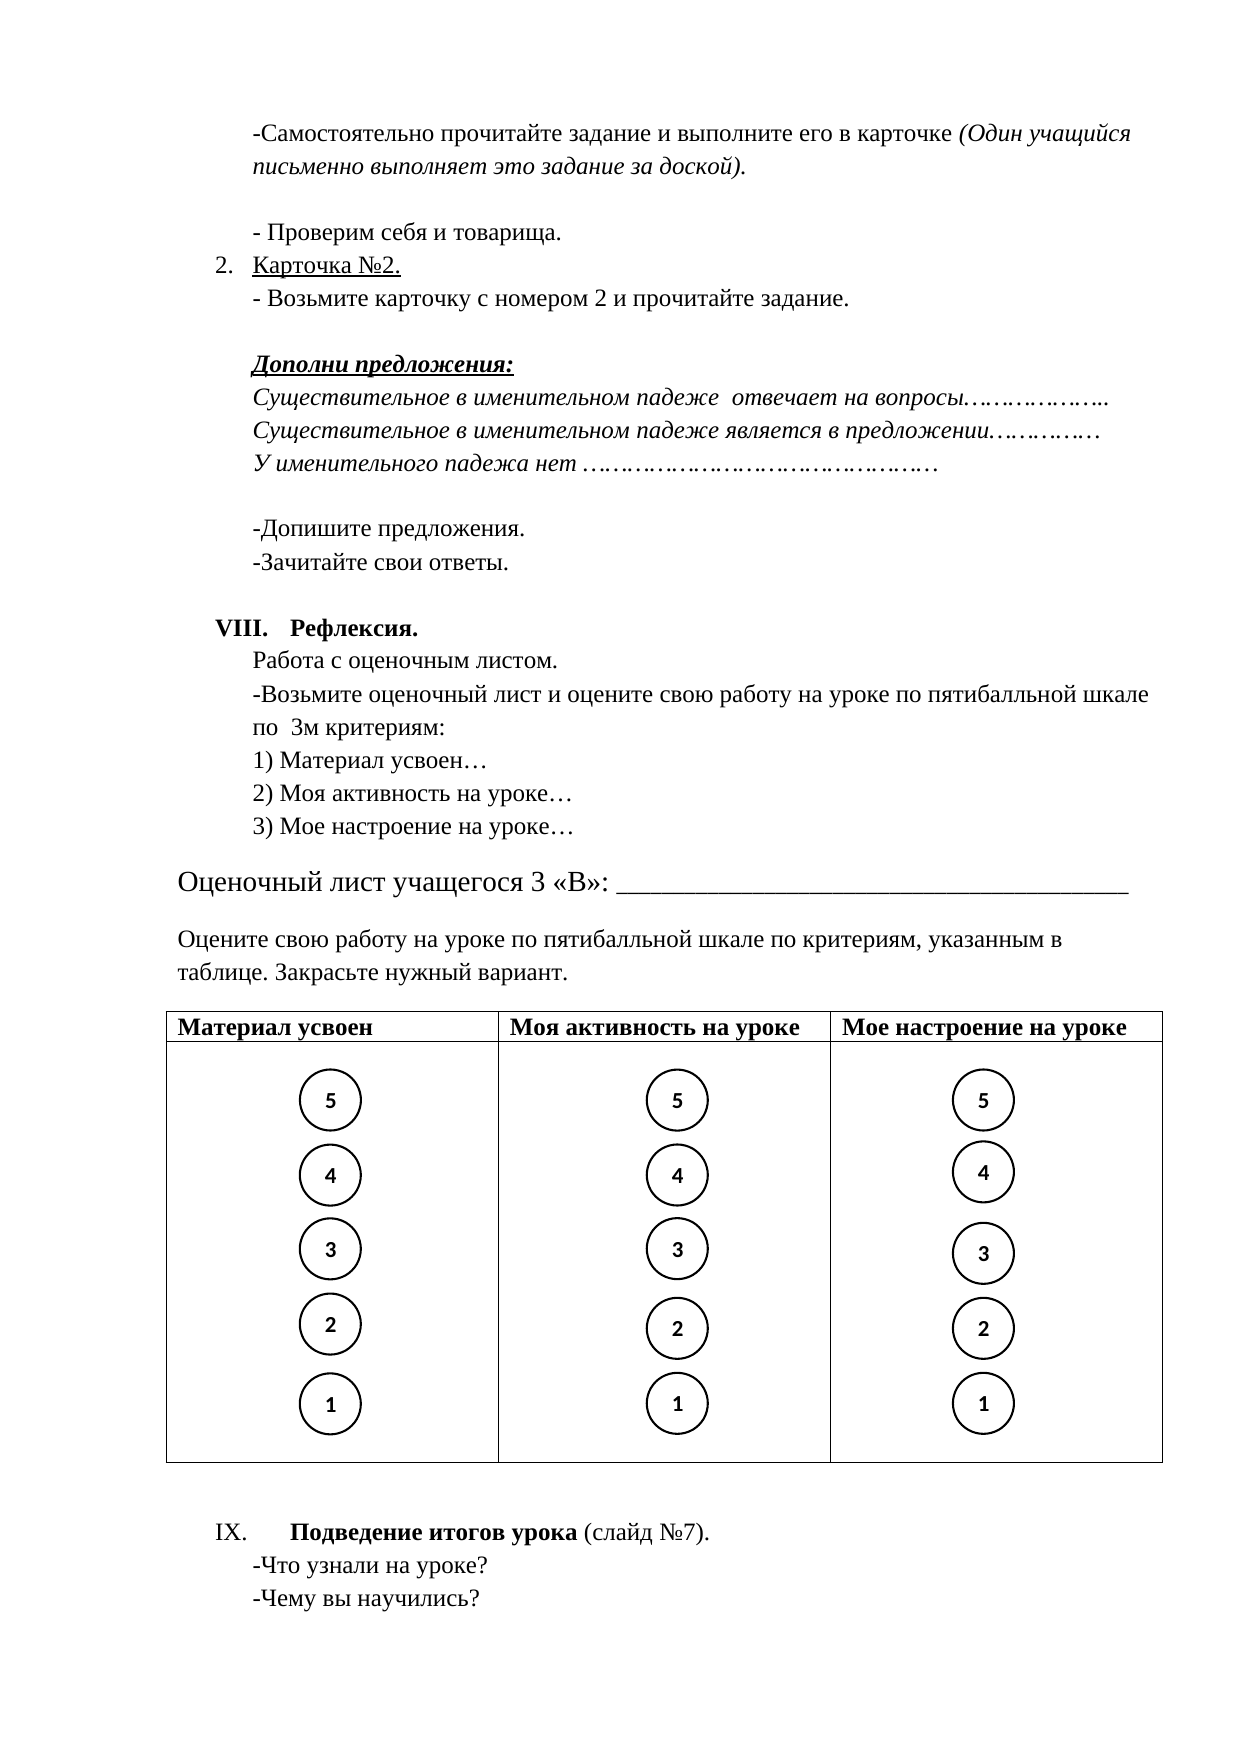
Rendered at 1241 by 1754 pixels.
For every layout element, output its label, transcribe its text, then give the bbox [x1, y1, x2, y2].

list - Возьмите карточку с номером 2 и прочитайте задание. [252, 283, 1152, 312]
table_cell [831, 1042, 1162, 1462]
list -Что узнали на уроке? [252, 1550, 1152, 1579]
list -Зачитайте свои ответы. [252, 547, 1152, 575]
list Карточка №2. [215, 250, 1152, 279]
table_header Мое настроение на уроке [831, 1012, 1162, 1041]
list 3) Мое настроение на уроке… [252, 811, 1152, 839]
list - Проверим себя и товарища. [252, 217, 1152, 246]
table_header Моя активность на уроке [499, 1012, 830, 1041]
list -Допишите предложения. [252, 513, 1152, 542]
text Оцените свою работу на уроке по пятибалльной шкале по критериям, указанным в таблице. Закрасьте нужный вариант. [177, 924, 1152, 986]
list Работа с оценочным листом. [252, 646, 1152, 674]
list Рефлексия. [215, 613, 1152, 641]
list Существительное в именительном падеже отвечает на вопросы……………….. [252, 382, 1152, 411]
list У именительного падежа нет ………………………………………… [252, 448, 1152, 477]
list -Самостоятельно прочитайте задание и выполните его в карточке (Один учащийся письменно выполняет это задание за доской). [252, 118, 1152, 180]
text Оценочный лист учащегося 3 «В»: _____________________________________________ [177, 864, 1152, 898]
list -Чему вы научились? [252, 1583, 1152, 1612]
table_cell [499, 1042, 830, 1462]
list Существительное в именительном падеже является в предложении…………… [252, 415, 1152, 444]
list 1) Материал усвоен… [252, 745, 1152, 773]
table_header Материал усвоен [167, 1012, 498, 1041]
list Дополни предложения: [252, 349, 1152, 378]
list Подведение итогов урока (слайд №7). [215, 1517, 1152, 1546]
list -Возьмите оценочный лист и оцените свою работу на уроке по пятибалльной шкале по 3м критериям: [252, 679, 1152, 740]
table_cell [167, 1042, 498, 1462]
list 2) Моя активность на уроке… [252, 778, 1152, 806]
